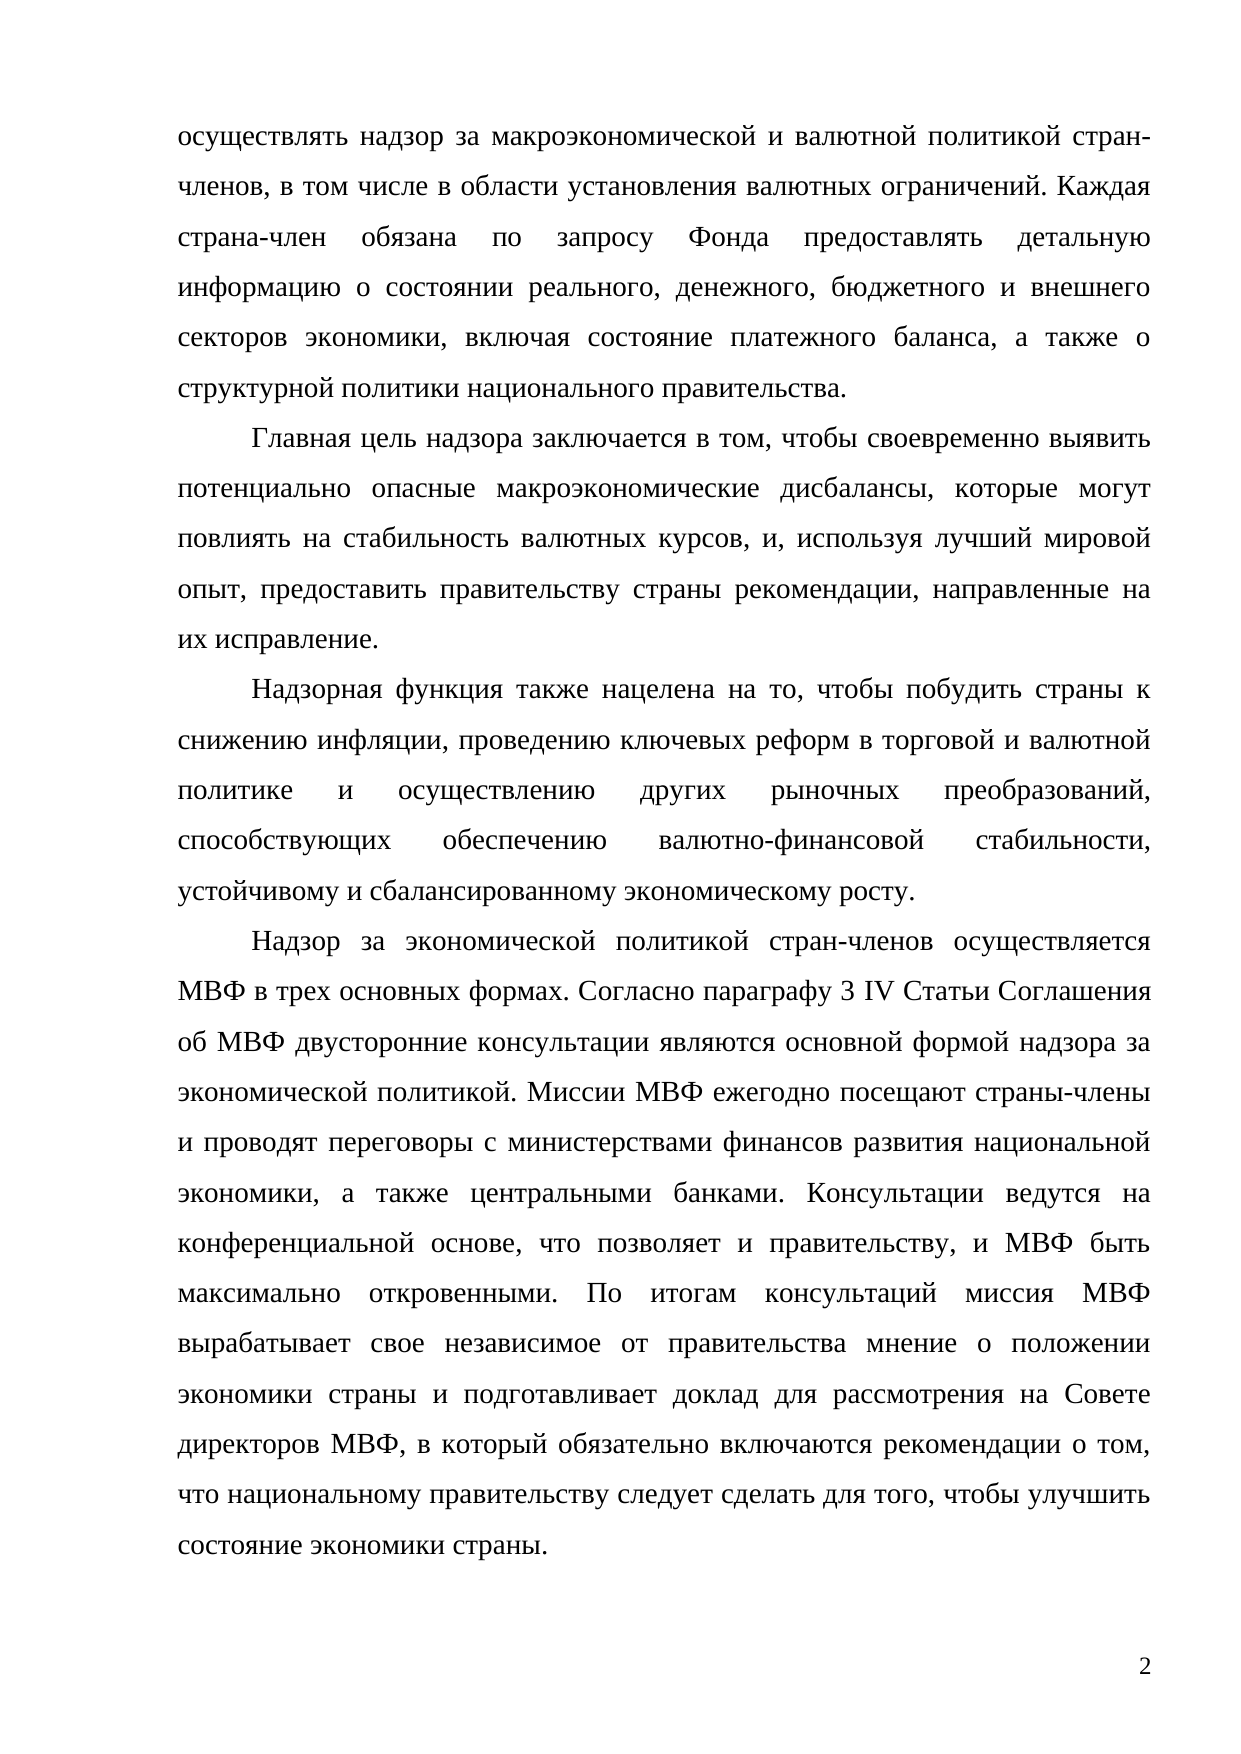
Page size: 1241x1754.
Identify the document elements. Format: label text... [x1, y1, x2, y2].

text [177, 118, 1152, 403]
text Надзорная функция также нацелена на то, чтобы побудить страны к снижению инфляции, проведению ключевых реформ в торговой и валютной политике и осуществлению других рыночных преобразований, способствующих обеспечению валютно-финансовой стабильности, устойчивому и сбалансированному экономическому росту. [177, 672, 1152, 906]
text Надзор за экономической политикой стран-членов осуществляется МВФ в трех основных формах. Согласно параграфу 3 IV Статьи Соглашения об МВФ двусторонние консультации являются основной формой надзора за экономической политикой. Миссии МВФ ежегодно посещают страны-члены и проводят переговоры с министерствами финансов развития национальной экономики, а также центральными банками. Консультации ведутся на конференциальной основе, что позволяет и правительству, и МВФ быть максимально откровенными. По итогам консультаций миссия МВФ вырабатывает свое независимое от правительства мнение о положении экономики страны и подготавливает доклад для рассмотрения на Совете директоров МВФ, в который обязательно включаются рекомендации о том, что национальному правительству следует сделать для того, чтобы улучшить состояние экономики страны. [177, 923, 1152, 1560]
text Главная цель надзора заключается в том, чтобы своевременно выявить потенциально опасные макроэкономические дисбалансы, которые могут повлиять на стабильность валютных курсов, и, используя лучший мировой опыт, предоставить правительству страны рекомендации, направленные на их исправление. [177, 420, 1152, 655]
